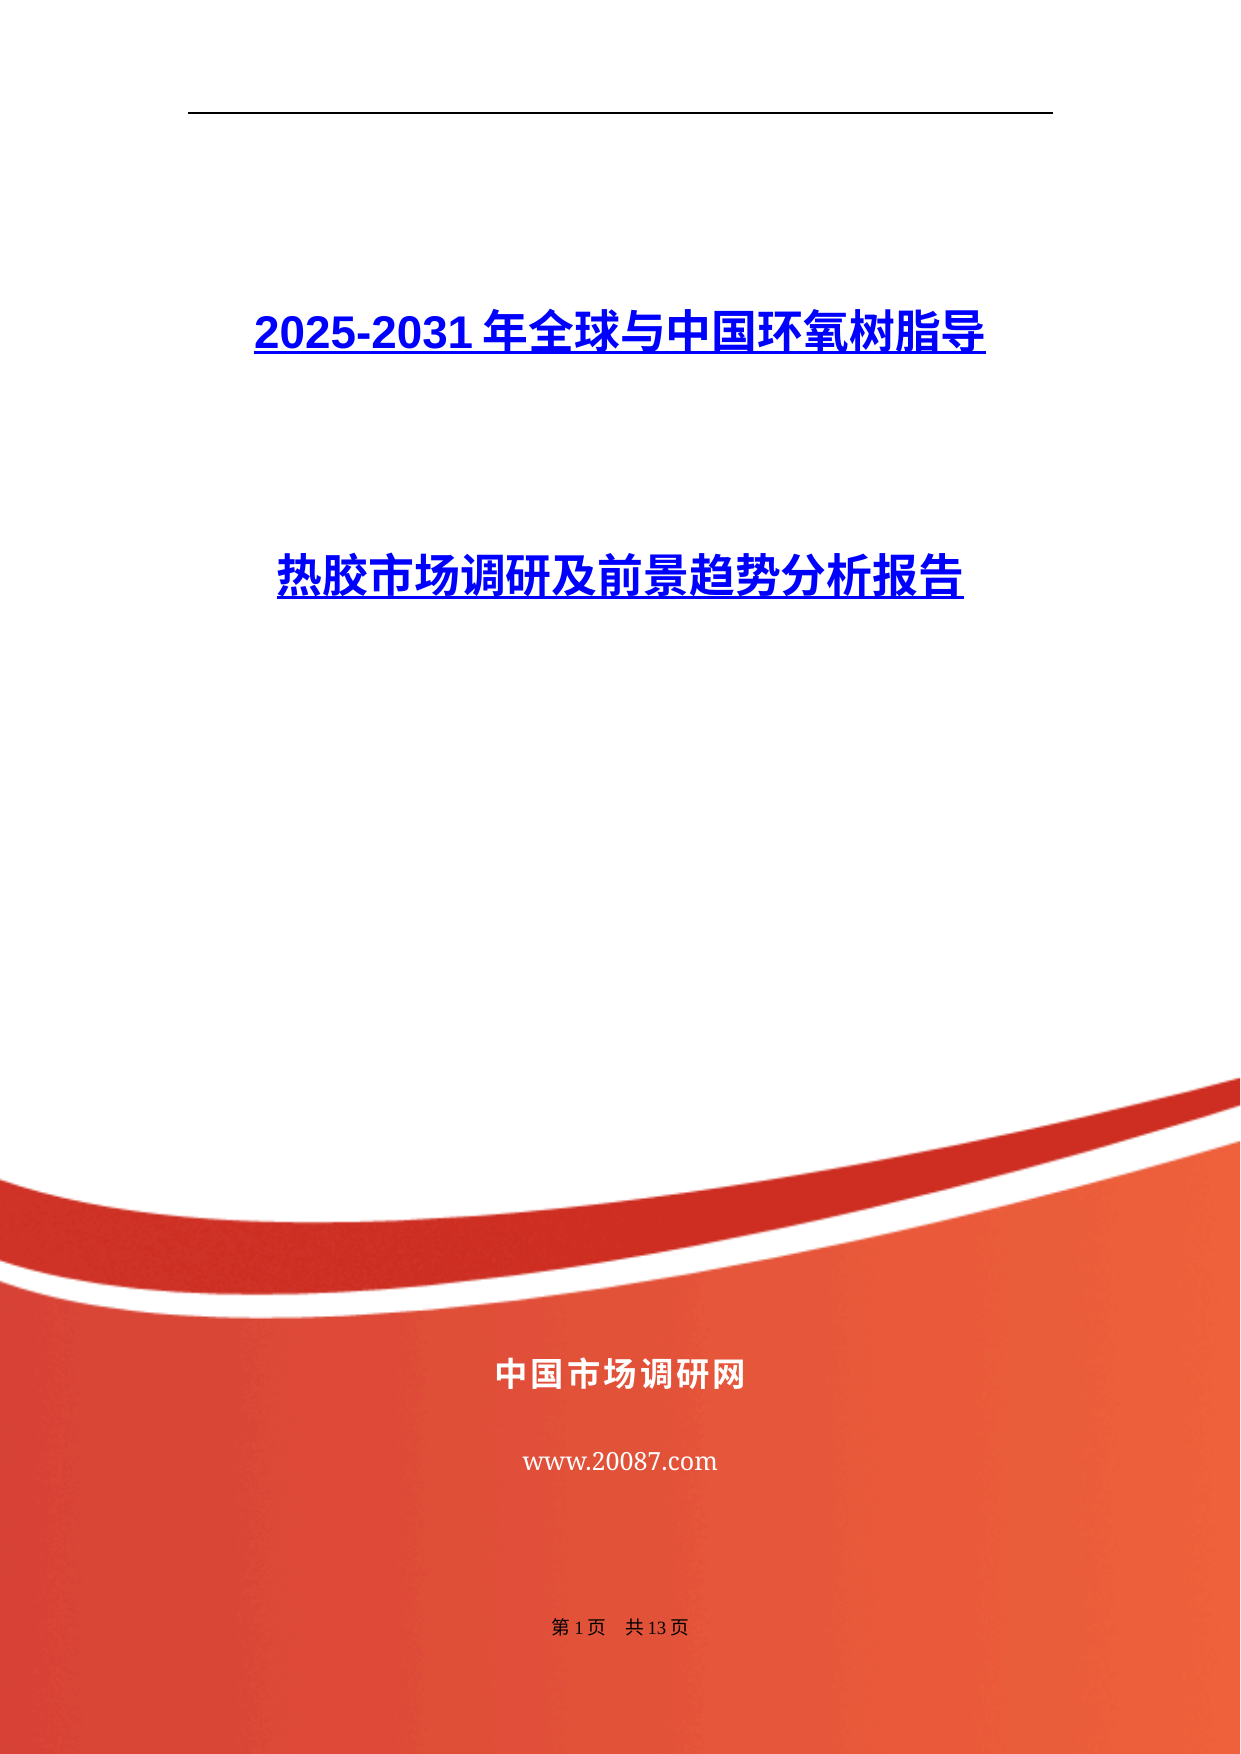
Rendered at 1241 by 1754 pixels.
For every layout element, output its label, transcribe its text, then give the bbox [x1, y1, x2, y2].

subtitle 中国市场调研网 [187, 1339, 1053, 1404]
picture [0, 1006, 1241, 1754]
table_header 2025-2031年全球与中国环氧树脂导热胶市场调研及前景趋势分析报告 [188, 207, 1053, 773]
text www.20087.com [187, 1428, 1053, 1493]
